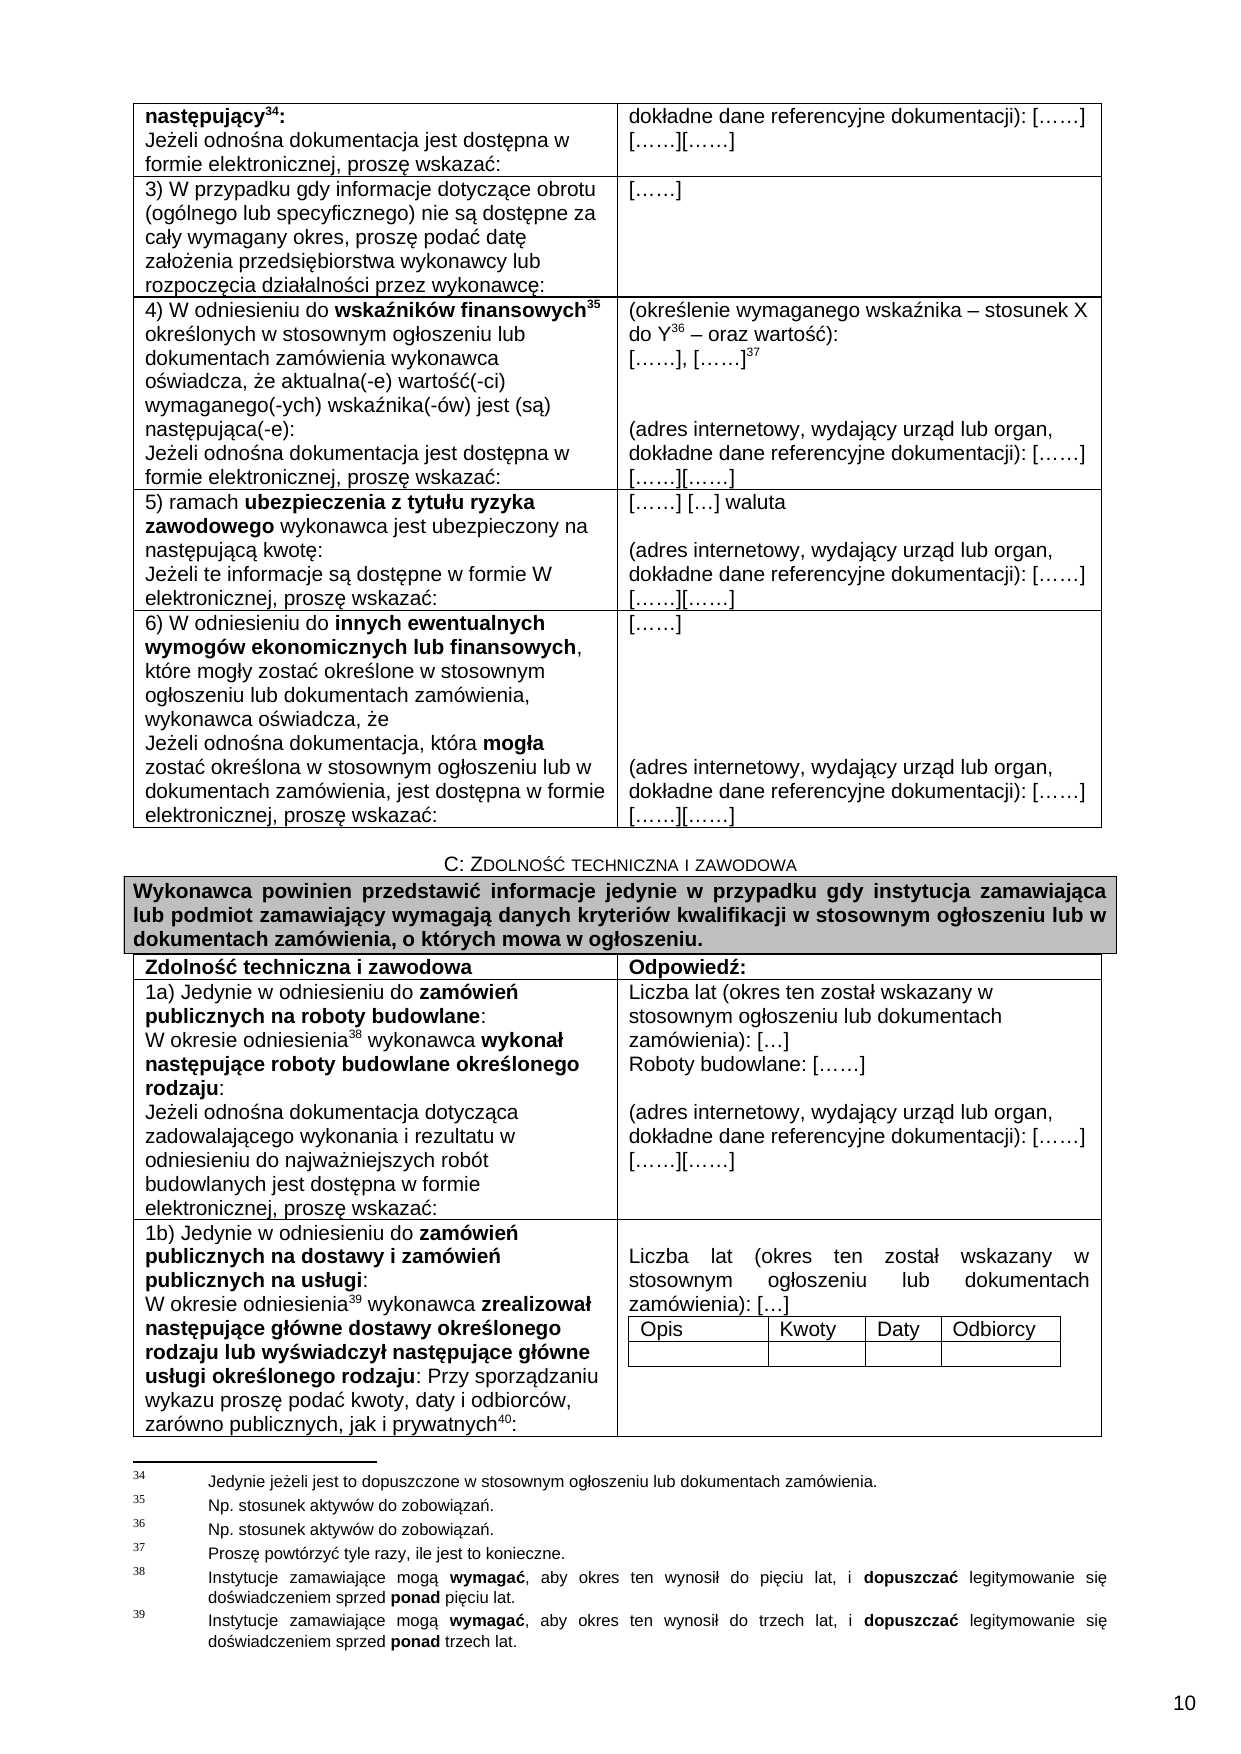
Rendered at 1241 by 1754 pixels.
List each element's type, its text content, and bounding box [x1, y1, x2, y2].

table_cell [……] (adres internetowy, wydający urząd lub organ, dokładne dane referencyjne dokumentacji): [……][……][……] [618, 611, 1101, 827]
table_cell 5) ramach ubezpieczenia z tytułu ryzyka zawodowego wykonawca jest ubezpieczony na następującą kwotę: Jeżeli te informacje są dostępne w formie W elektronicznej, proszę wskazać: [134, 490, 617, 610]
table_cell Liczba lat (okres ten został wskazany w stosownym ogłoszeniu lub dokumentach zamówienia): […] [618, 1220, 1101, 1436]
table_cell 6) W odniesieniu do innych ewentualnych wymogów ekonomicznych lub finansowych, które mogły zostać określone w stosownym ogłoszeniu lub dokumentach zamówienia, wykonawca oświadcza, że Jeżeli odnośna dokumentacja, która mogła zostać określona w stosownym ogłoszeniu lub w dokumentach zamówienia, jest dostępna w formie elektronicznej, proszę wskazać: [134, 611, 617, 827]
table_cell [……] [618, 177, 1101, 296]
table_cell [618, 104, 1101, 176]
table_cell 4) W odniesieniu do wskaźników finansowych określonych w stosownym ogłoszeniu lub dokumentach zamówienia wykonawca oświadcza, że aktualna(-e) wartość(-ci) wymaganego(-ych) wskaźnika(-ów) jest (są) następująca(-e): Jeżeli odnośna dokumentacja jest dostępna w formie elektronicznej, proszę wskazać: [134, 298, 617, 489]
title C: Zdolność techniczna i zawodowa [133, 852, 1107, 876]
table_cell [134, 104, 617, 176]
table_cell 1a) Jedynie w odniesieniu do zamówień publicznych na roboty budowlane: W okresie odniesienia wykonawca wykonał następujące roboty budowlane określonego rodzaju: Jeżeli odnośna dokumentacja dotycząca zadowalającego wykonania i rezultatu w odniesieniu do najważniejszych robót budowlanych jest dostępna w formie elektronicznej, proszę wskazać: [134, 980, 617, 1219]
table_header Odpowiedź: [618, 955, 1101, 979]
table_cell 3) W przypadku gdy informacje dotyczące obrotu (ogólnego lub specyficznego) nie są dostępne za cały wymagany okres, proszę podać datę założenia przedsiębiorstwa wykonawcy lub rozpoczęcia działalności przez wykonawcę: [134, 177, 617, 296]
table_cell (określenie wymaganego wskaźnika – stosunek X do Y – oraz wartość): [……], [……] (adres internetowy, wydający urząd lub organ, dokładne dane referencyjne dokumentacji): [……][……][……] [618, 298, 1101, 489]
table_header Zdolność techniczna i zawodowa [134, 955, 617, 979]
text Wykonawca powinien przedstawić informacje jedynie w przypadku gdy instytucja zamawiająca lub podmiot zamawiający wymagają danych kryteriów kwalifikacji w stosownym ogłoszeniu lub w dokumentach zamówienia, o których mowa w ogłoszeniu. [125, 877, 1116, 953]
table_cell 1b) Jedynie w odniesieniu do zamówień publicznych na dostawy i zamówień publicznych na usługi: W okresie odniesienia wykonawca zrealizował następujące główne dostawy określonego rodzaju lub wyświadczył następujące główne usługi określonego rodzaju: Przy sporządzaniu wykazu proszę podać kwoty, daty i odbiorców, zarówno publicznych, jak i prywatnych: [134, 1220, 617, 1436]
table_cell Liczba lat (okres ten został wskazany w stosownym ogłoszeniu lub dokumentach zamówienia): […] Roboty budowlane: [……] (adres internetowy, wydający urząd lub organ, dokładne dane referencyjne dokumentacji): [……][……][……] [618, 980, 1101, 1219]
table_cell [……] […] waluta (adres internetowy, wydający urząd lub organ, dokładne dane referencyjne dokumentacji): [……][……][……] [618, 490, 1101, 610]
